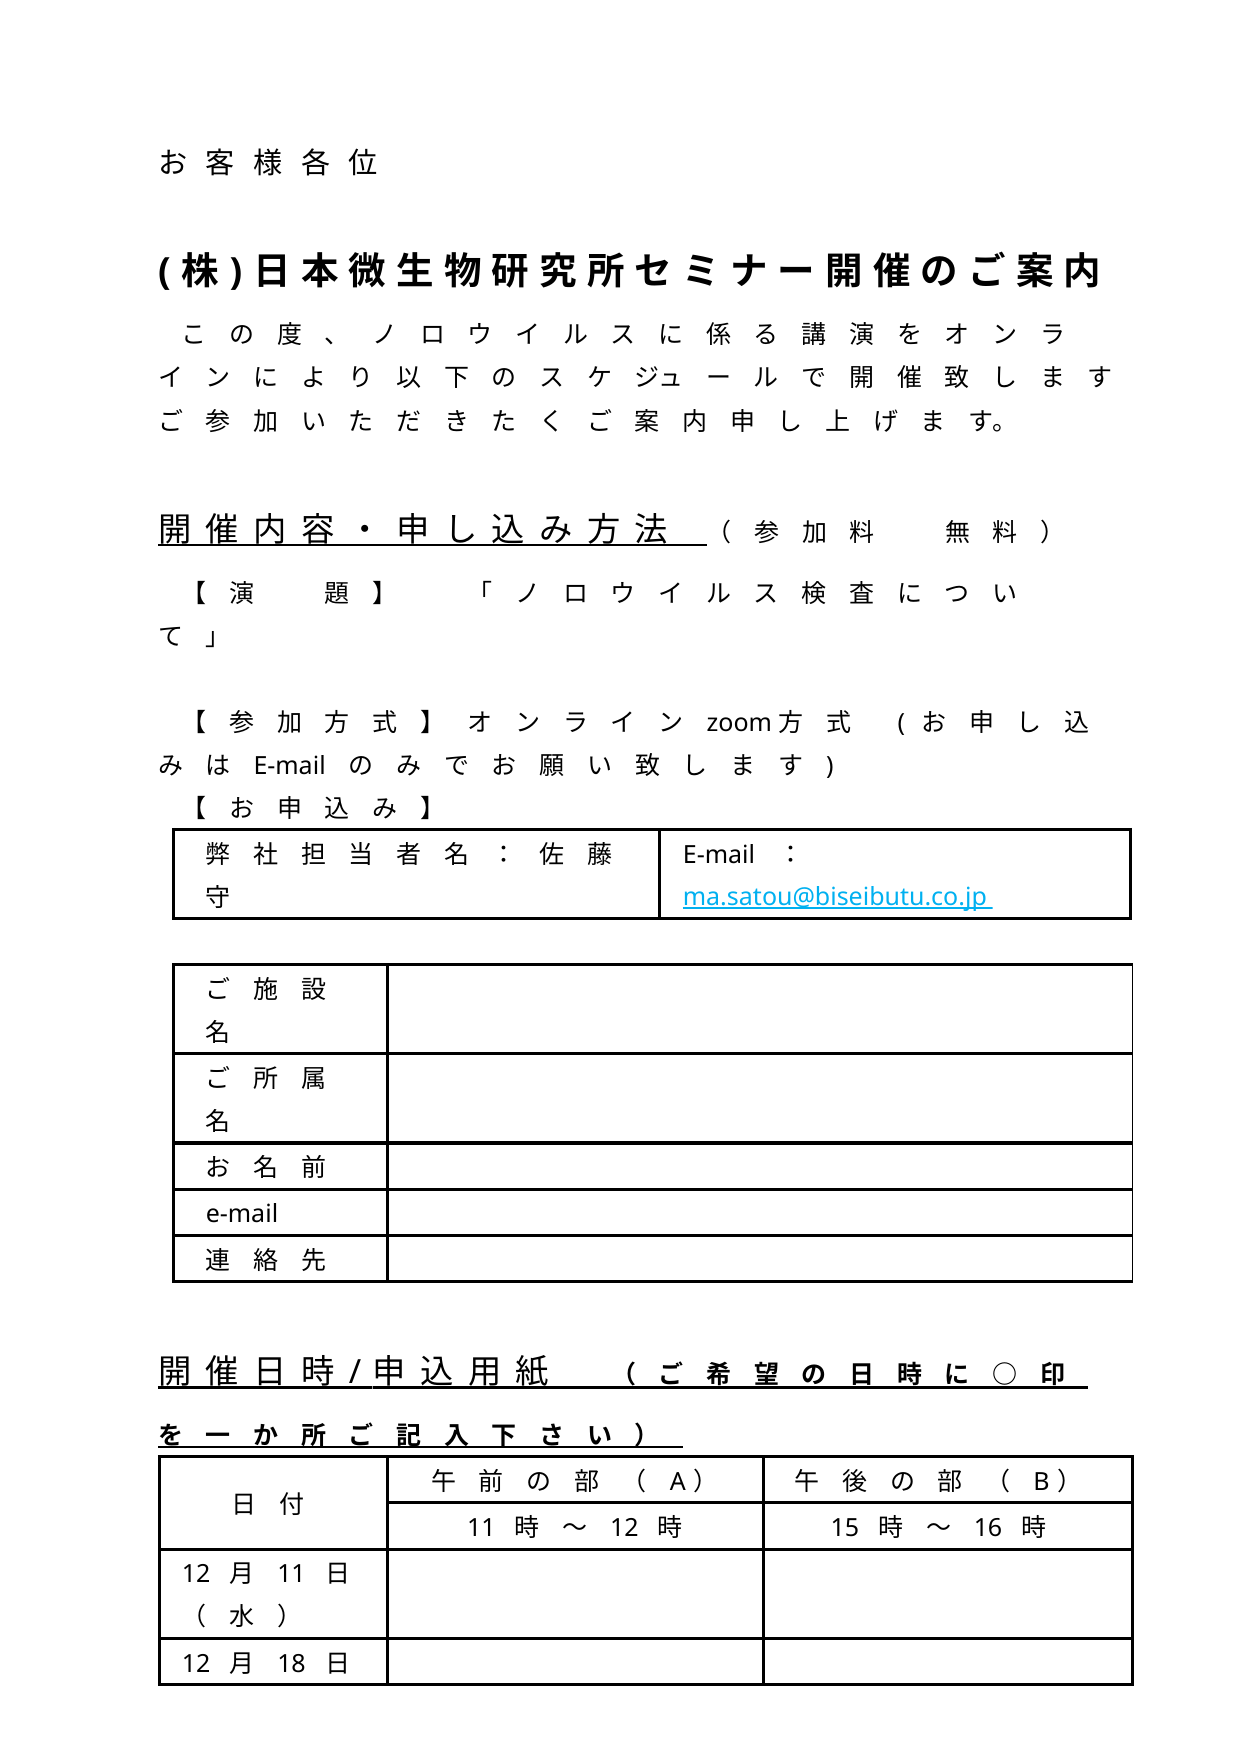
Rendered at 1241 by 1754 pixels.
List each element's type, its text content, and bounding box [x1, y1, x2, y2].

table_cell [389, 1640, 762, 1683]
table_header [389, 966, 1132, 1052]
table_cell [389, 1237, 1132, 1280]
text 【演 題】 「ノロウイルス検査について」 [158, 570, 1112, 656]
table_cell e-mail [175, 1191, 386, 1234]
table_cell 連絡先 [175, 1237, 386, 1280]
table_cell [389, 1145, 1132, 1188]
text 【参加方式】オンラインzoom方式 (お申し込みはE-mailのみでお願い致します) [158, 699, 1112, 785]
table_header 午前の部（A） [389, 1458, 762, 1501]
text 開催内容・申し込み方法 （参加料 無料） [158, 484, 1112, 570]
table_header E-mail：ma.satou@biseibutu.co.jp [661, 831, 1129, 917]
table_cell 12月18日 （水） [161, 1640, 386, 1683]
table_cell ご所属名 [175, 1055, 386, 1141]
text 【お申込み】 [158, 785, 1112, 828]
table_cell [389, 1551, 762, 1637]
table_cell [389, 1191, 1132, 1234]
table_header 日付 [161, 1458, 386, 1547]
table_header ご施設名 [175, 966, 386, 1052]
text この度、ノロウイルスに係る講演をオンラインにより以下のスケジュールで開催致します。ご参加いただきたくご案内申し上げます。 [158, 312, 1112, 441]
table_cell [765, 1640, 1131, 1683]
table_cell [389, 1055, 1132, 1141]
table_cell お名前 [175, 1145, 386, 1188]
text (株)日本微生物研究所セミナー開催のご案内 [158, 226, 1112, 312]
text 開催日時/申込用紙 （ご希望の日時に○印を一か所ご記入下さい） [158, 1326, 1112, 1455]
table_header 弊社担当者名：佐藤 守 [175, 831, 658, 917]
table_header 午後の部（B） [765, 1458, 1131, 1501]
table_cell [765, 1551, 1131, 1637]
table_cell 15時～16時 [765, 1504, 1131, 1547]
table_cell 11時～12時 [389, 1504, 762, 1547]
table_cell 12月11日 （水） [161, 1551, 386, 1637]
text お客様各位 [158, 139, 1112, 182]
